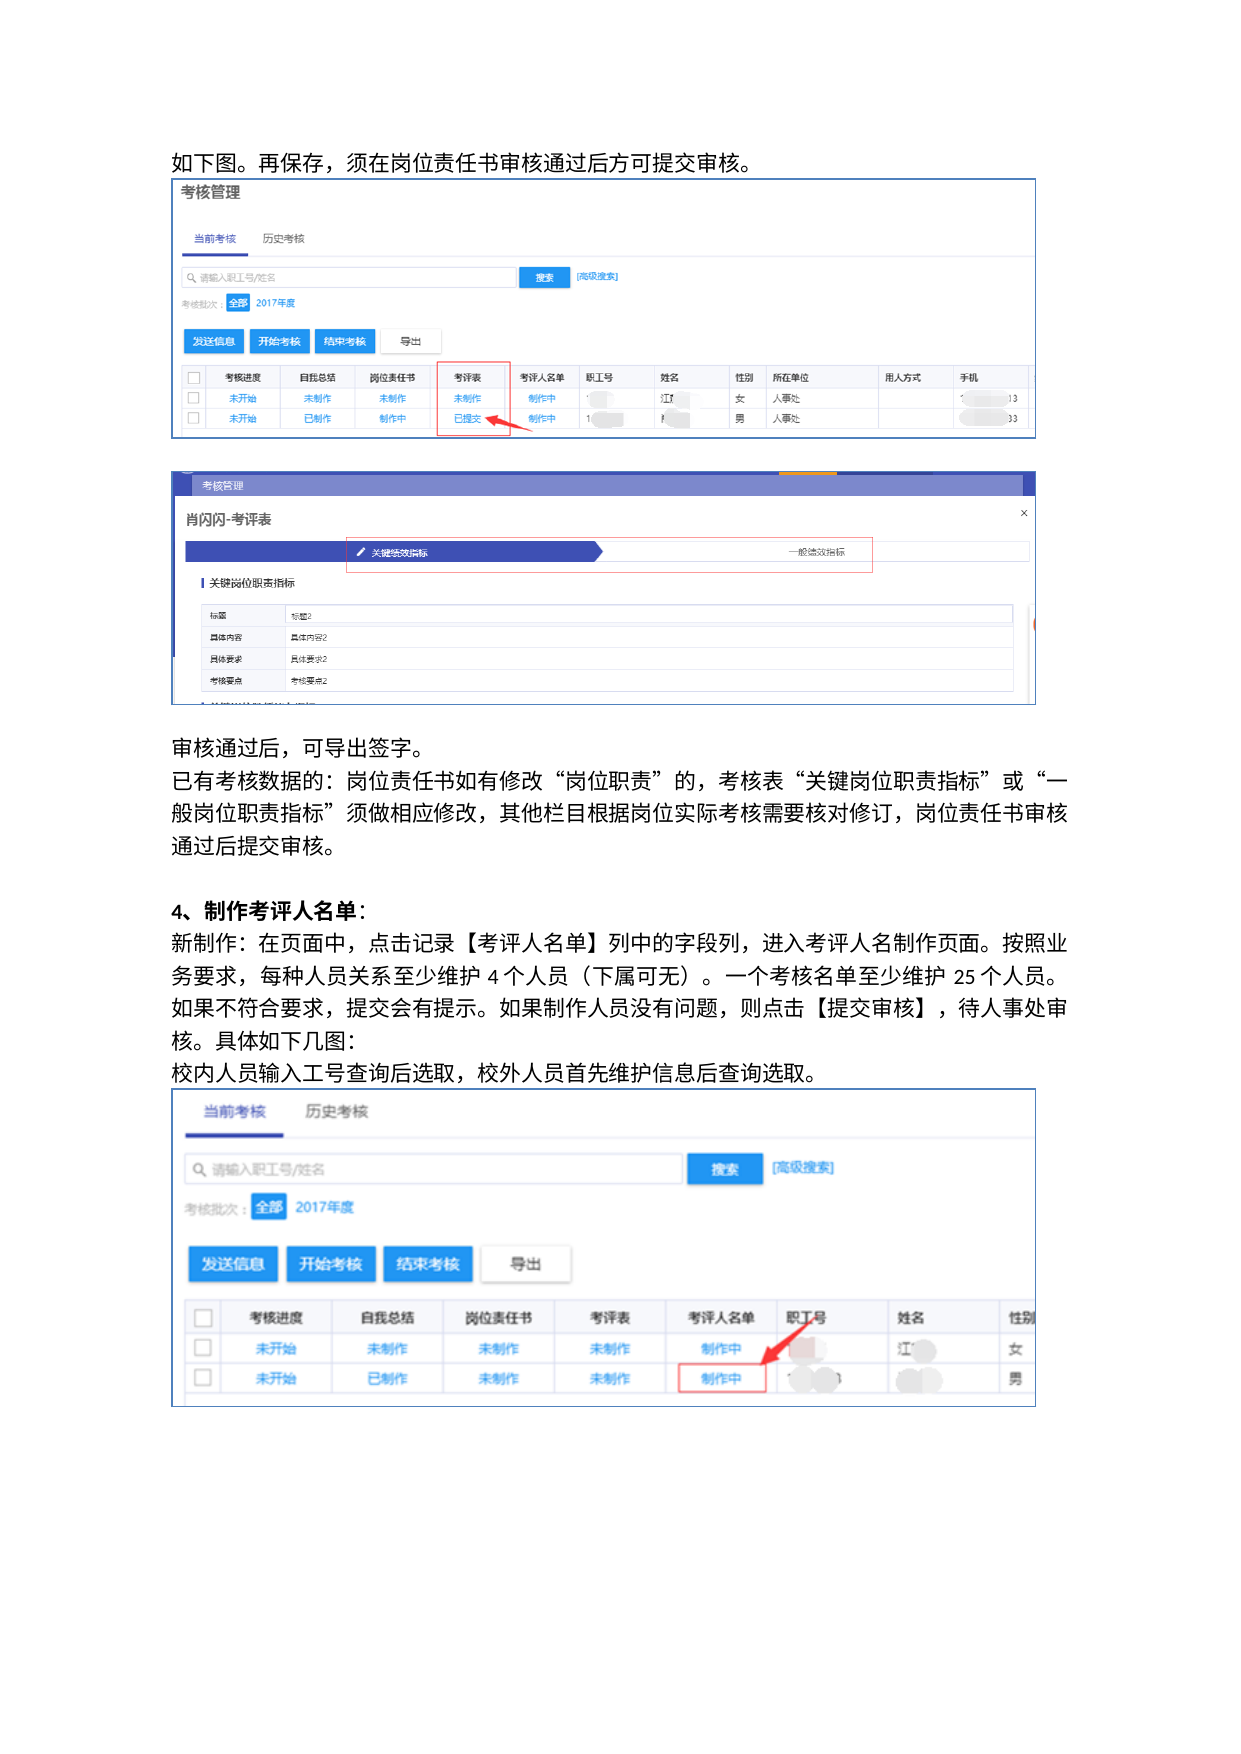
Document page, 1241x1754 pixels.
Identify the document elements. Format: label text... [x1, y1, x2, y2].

text 校内人员输入工号查询后选取，校外人员首先维护信息后查询选取。 [171, 1056, 1069, 1088]
text 如下图。再保存，须在岗位责任书审核通过后方可提交审核。 [171, 146, 1069, 178]
picture [173, 472, 1035, 704]
text 审核通过后，可导出签字。 [171, 731, 1069, 763]
text 4、制作考评人名单： [171, 893, 1069, 926]
text 已有考核数据的：岗位责任书如有修改“岗位职责”的，考核表“关键岗位职责指标”或“一般岗位职责指标”须做相应修改，其他栏目根据岗位实际考核需要核对修订，岗位责任书审核通过后提交审核。 [171, 763, 1069, 861]
picture [173, 1090, 1035, 1406]
text 新制作：在页面中，点击记录【考评人名单】列中的字段列，进入考评人名制作页面。按照业务要求，每种人员关系至少维护4个人员（下属可无）。一个考核名单至少维护25个人员。如果不符合要求，提交会有提示。如果制作人员没有问题，则点击【提交审核】，待人事处审核。具体如下几图： [171, 926, 1069, 1056]
picture [173, 180, 1035, 437]
